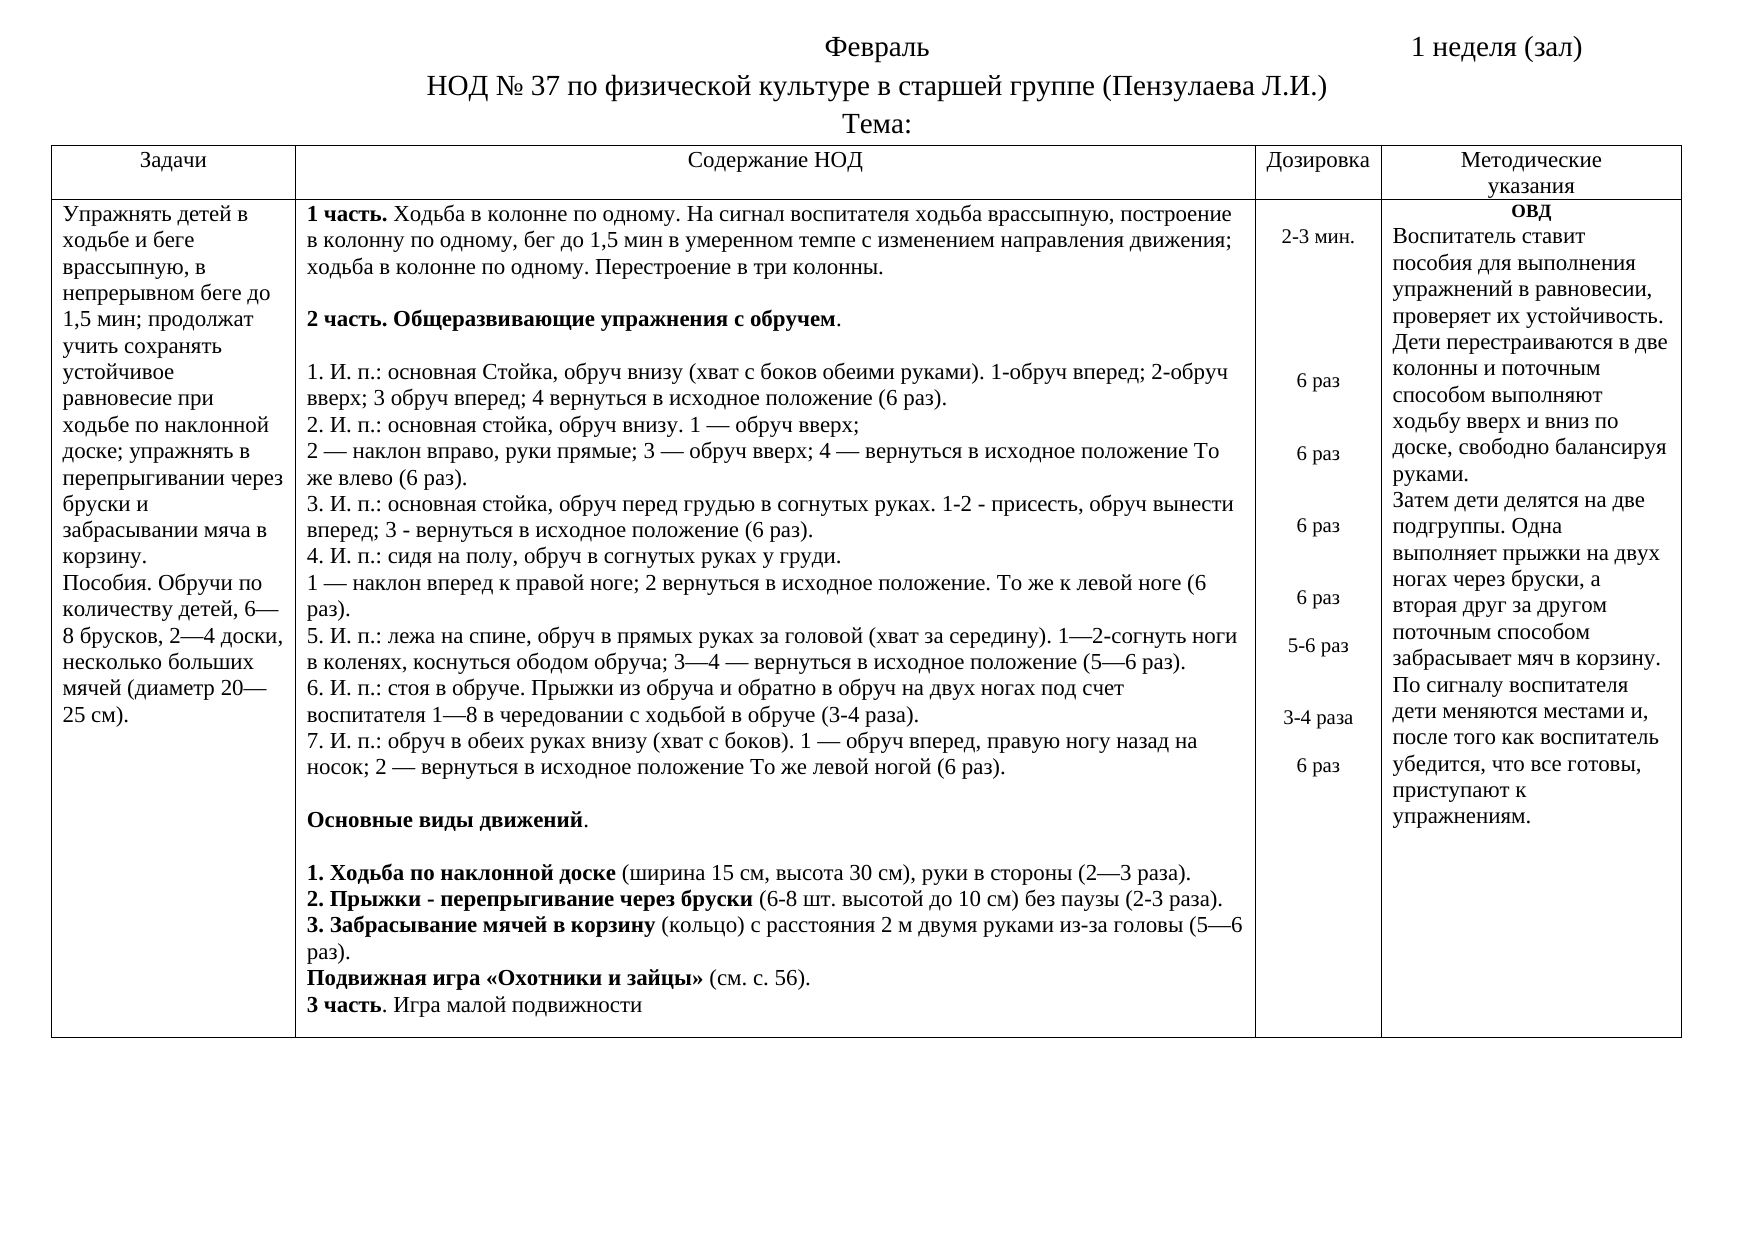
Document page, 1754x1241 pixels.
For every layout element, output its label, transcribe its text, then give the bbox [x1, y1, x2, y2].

text НОД № 37 по физической культуре в старшей группе (Пензулаева Л.И.) [29, 68, 1724, 102]
table_header Методические указания [1382, 146, 1681, 199]
text Тема: [29, 107, 1724, 140]
table_header Дозировка [1256, 146, 1381, 199]
table_header Задачи [52, 146, 295, 199]
table_cell Упражнять детей в ходьбе и беге врассыпную, в непрерывном беге до 1,5 мин; продолжат учить сохранять устойчивое равновесие при ходьбе по наклонной доске; упражнять в перепрыгивании через бруски и забрасывании мяча в корзину. Пособия. Обручи по количеству детей, 6—8 брусков, 2—4 доски, несколько больших мячей (диаметр 20—25 см). [52, 200, 295, 1037]
table_cell 1 часть. Ходьба в колонне по одному. На сигнал воспитателя ходьба врассыпную, построение в колонну по одному, бег до 1,5 мин в умеренном темпе с изменением направления движения; ходьба в колонне по одному. Перестроение в три колонны. 2 часть. Общеразвивающие упражнения с обручем. 1. И. п.: основная Стойка, обруч внизу (хват с боков обеими руками). 1-обруч вперед; 2-обруч вверх; 3 обруч вперед; 4 вернуться в исходное положение (6 раз). 2. И. п.: основная стойка, обруч внизу. 1 — обруч вверх; 2 — наклон вправо, руки прямые; 3 — обруч вверх; 4 — вернуться в исходное положение То же влево (6 раз). 3. И. п.: основная стойка, обруч перед грудью в согнутых руках. 1-2 - присесть, обруч вынести вперед; 3 - вернуться в исходное положение (6 раз). 4. И. п.: сидя на полу, обруч в согнутых руках у груди. 1 — наклон вперед к правой ноге; 2 вернуться в исходное положение. То же к левой ноге (6 раз). 5. И. п.: лежа на спине, обруч в прямых руках за головой (хват за середину). 1—2-согнуть ноги в коленях, коснуться ободом обруча; 3—4 — вернуться в исходное положение (5—6 раз). 6. И. п.: стоя в обруче. Прыжки из обруча и обратно в обруч на двух ногах под счет воспитателя 1—8 в чередовании с ходьбой в обруче (3-4 раза). 7. И. п.: обруч в обеих руках внизу (хват с боков). 1 — обруч вперед, правую ногу назад на носок; 2 — вернуться в исходное положение То же левой ногой (6 раз). Основные виды движений. 1. Ходьба по наклонной доске (ширина 15 см, высота 30 см), руки в стороны (2—3 раза). 2. Прыжки - перепрыгивание через бруски (6-8 шт. высотой до 10 см) без паузы (2-3 раза). 3. Забрасывание мячей в корзину (кольцо) с расстояния 2 м двумя руками из-за головы (5—6 раз). Подвижная игра «Охотники и зайцы» (см. с. 56). 3 часть. Игра малой подвижности [296, 200, 1255, 1037]
table_cell Воспитатель ставит пособия для выполнения упражнений в равновесии, проверяет их устойчивость. Дети перестраиваются в две колонны и поточным способом выполняют ходьбу вверх и вниз по доске, свободно балансируя руками. Затем дети делятся на две подгруппы. Одна выполняет прыжки на двух ногах через бруски, а вторая друг за другом поточным способом забрасывает мяч в корзину. По сигналу воспитателя дети меняются местами и, после того как воспитатель убедится, что все готовы, приступают к упражнениям. [1382, 222, 1681, 1037]
table_header Содержание НОД [296, 146, 1255, 199]
table_cell ОВД [1382, 200, 1681, 222]
table_cell 2-3 мин. 6 раз 6 раз 6 раз 6 раз 5-6 раз 3-4 раза 6 раз [1256, 200, 1381, 1037]
text Февраль 1 неделя (зал) [29, 29, 1724, 63]
